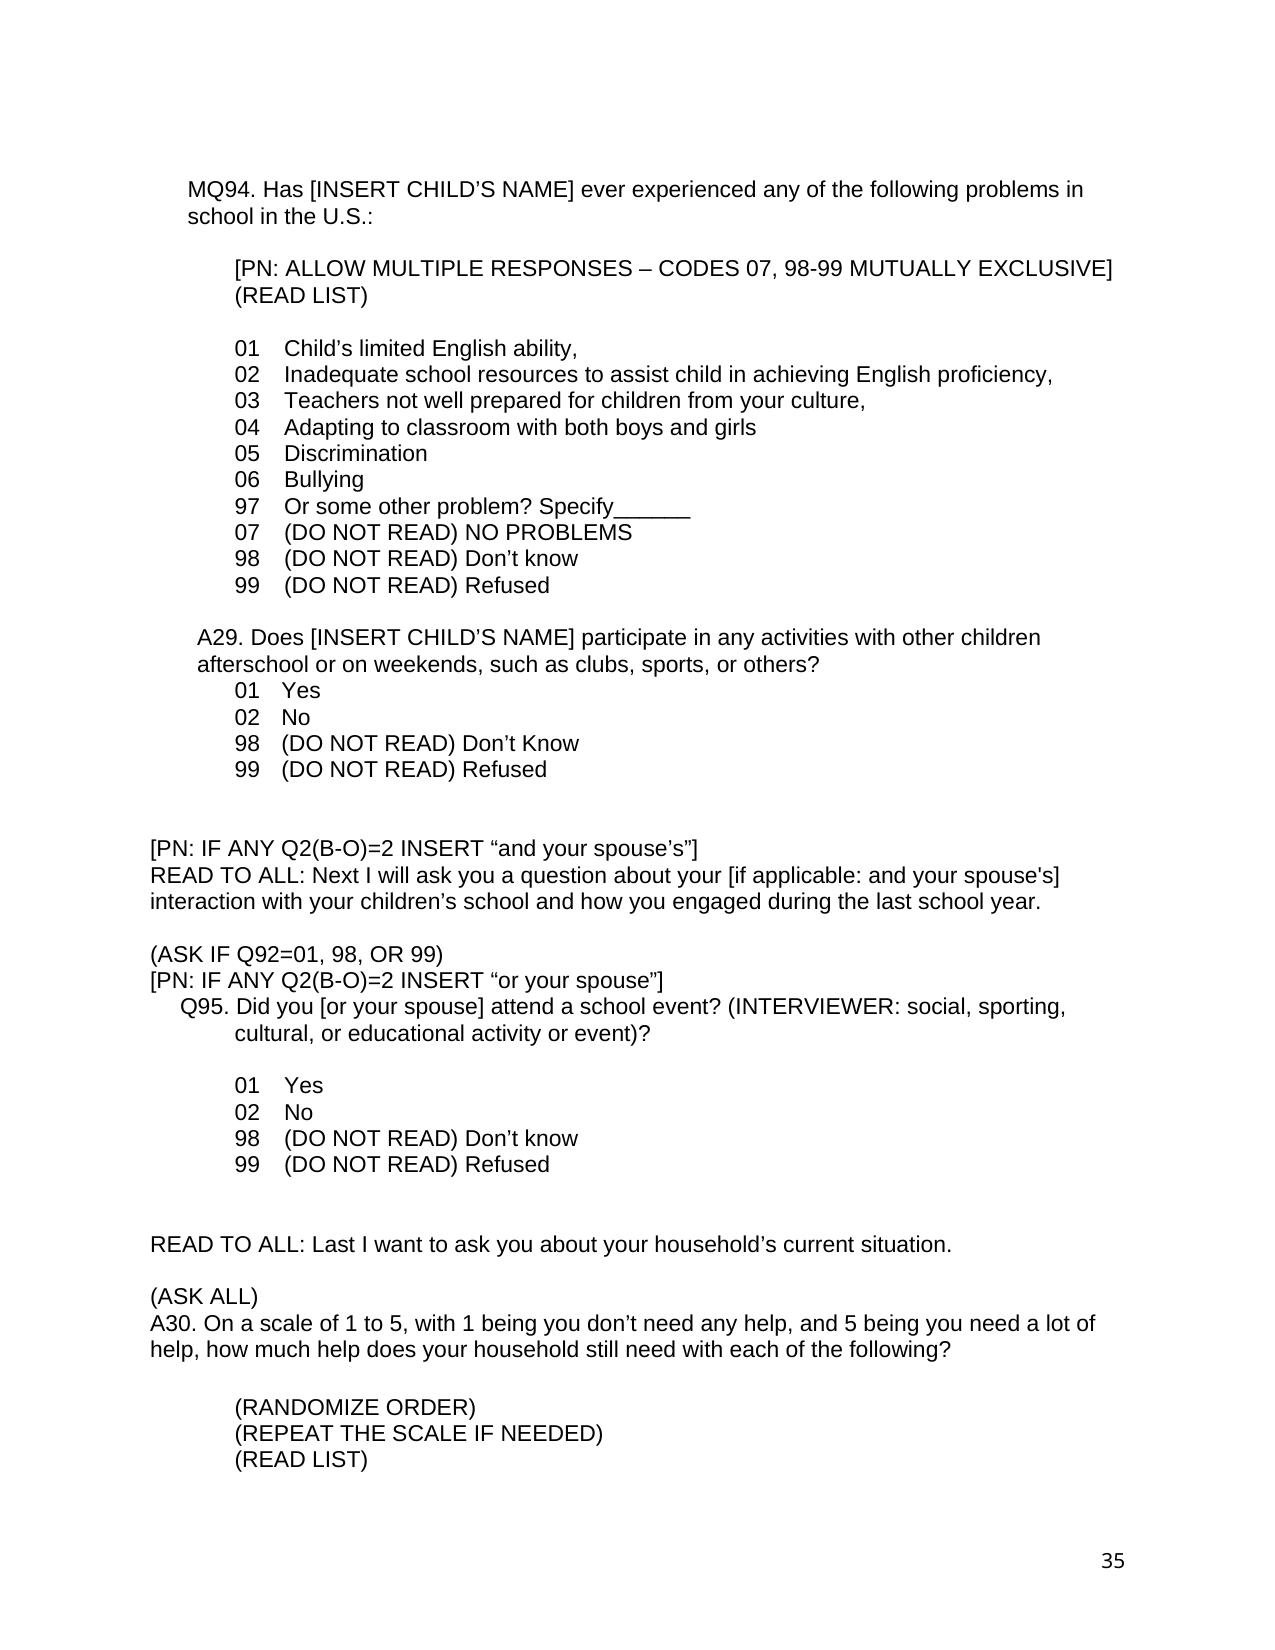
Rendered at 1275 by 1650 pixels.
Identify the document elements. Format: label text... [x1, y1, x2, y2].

text 99 (DO NOT READ) Refused [150, 572, 1125, 598]
text 02 Inadequate school resources to assist child in achieving English proficiency, [150, 361, 1125, 387]
text (ASK IF Q92=01, 98, OR 99) [150, 941, 1125, 967]
list 02 No [234, 703, 1125, 730]
text (REPEAT THE SCALE IF NEEDED) [150, 1420, 1125, 1446]
text 01 Yes [150, 1072, 1125, 1099]
text [PN: IF ANY Q2(B-O)=2 INSERT “or your spouse”] [150, 967, 1125, 993]
text 07 (DO NOT READ) NO PROBLEMS [150, 519, 1125, 545]
list Yes [234, 677, 1125, 703]
text (ASK ALL) [150, 1283, 1125, 1309]
list 99 (DO NOT READ) Refused [234, 756, 1125, 782]
text Q95. Did you [or your spouse] attend a school event? (INTERVIEWER: social, sporting, cultural, or educational activity or event)? [159, 993, 1125, 1046]
text 98 (DO NOT READ) Don’t know [150, 1125, 1125, 1151]
text MQ94. Has [INSERT CHILD’S NAME] ever experienced any of the following problems in school in the U.S.: [187, 176, 1125, 229]
text 01 Child’s limited English ability, [150, 334, 1125, 361]
text 97 Or some other problem? Specify______ [150, 493, 1125, 519]
text 06 Bullying [150, 466, 1125, 493]
text 05 Discrimination [150, 440, 1125, 466]
text (READ LIST) [150, 282, 1125, 308]
text READ TO ALL: Last I want to ask you about your household’s current situation. [150, 1231, 1125, 1257]
text 02 No [150, 1099, 1125, 1125]
list 98 (DO NOT READ) Don’t Know [234, 730, 1125, 756]
text (READ LIST) [150, 1446, 1125, 1473]
text 99 (DO NOT READ) Refused [150, 1151, 1125, 1178]
text (RANDOMIZE ORDER) [150, 1393, 1125, 1420]
text 04 Adapting to classroom with both boys and girls [150, 413, 1125, 440]
text A29. Does [INSERT CHILD’S NAME] participate in any activities with other children afterschool or on weekends, such as clubs, sports, or others? [197, 624, 1125, 677]
text [PN: IF ANY Q2(B-O)=2 INSERT “and your spouse’s”] [150, 835, 1125, 862]
text READ TO ALL: Next I will ask you a question about your [if applicable: and your spouse's] interaction with your children’s school and how you engaged during the last school year. [150, 862, 1125, 914]
text 98 (DO NOT READ) Don’t know [150, 545, 1125, 572]
text A30. On a scale of 1 to 5, with 1 being you don’t need any help, and 5 being you need a lot of help, how much help does your household still need with each of the following? [150, 1309, 1125, 1362]
text [PN: ALLOW MULTIPLE RESPONSES – CODES 07, 98-99 MUTUALLY EXCLUSIVE] [150, 255, 1125, 282]
text 03 Teachers not well prepared for children from your culture, [150, 387, 1125, 413]
